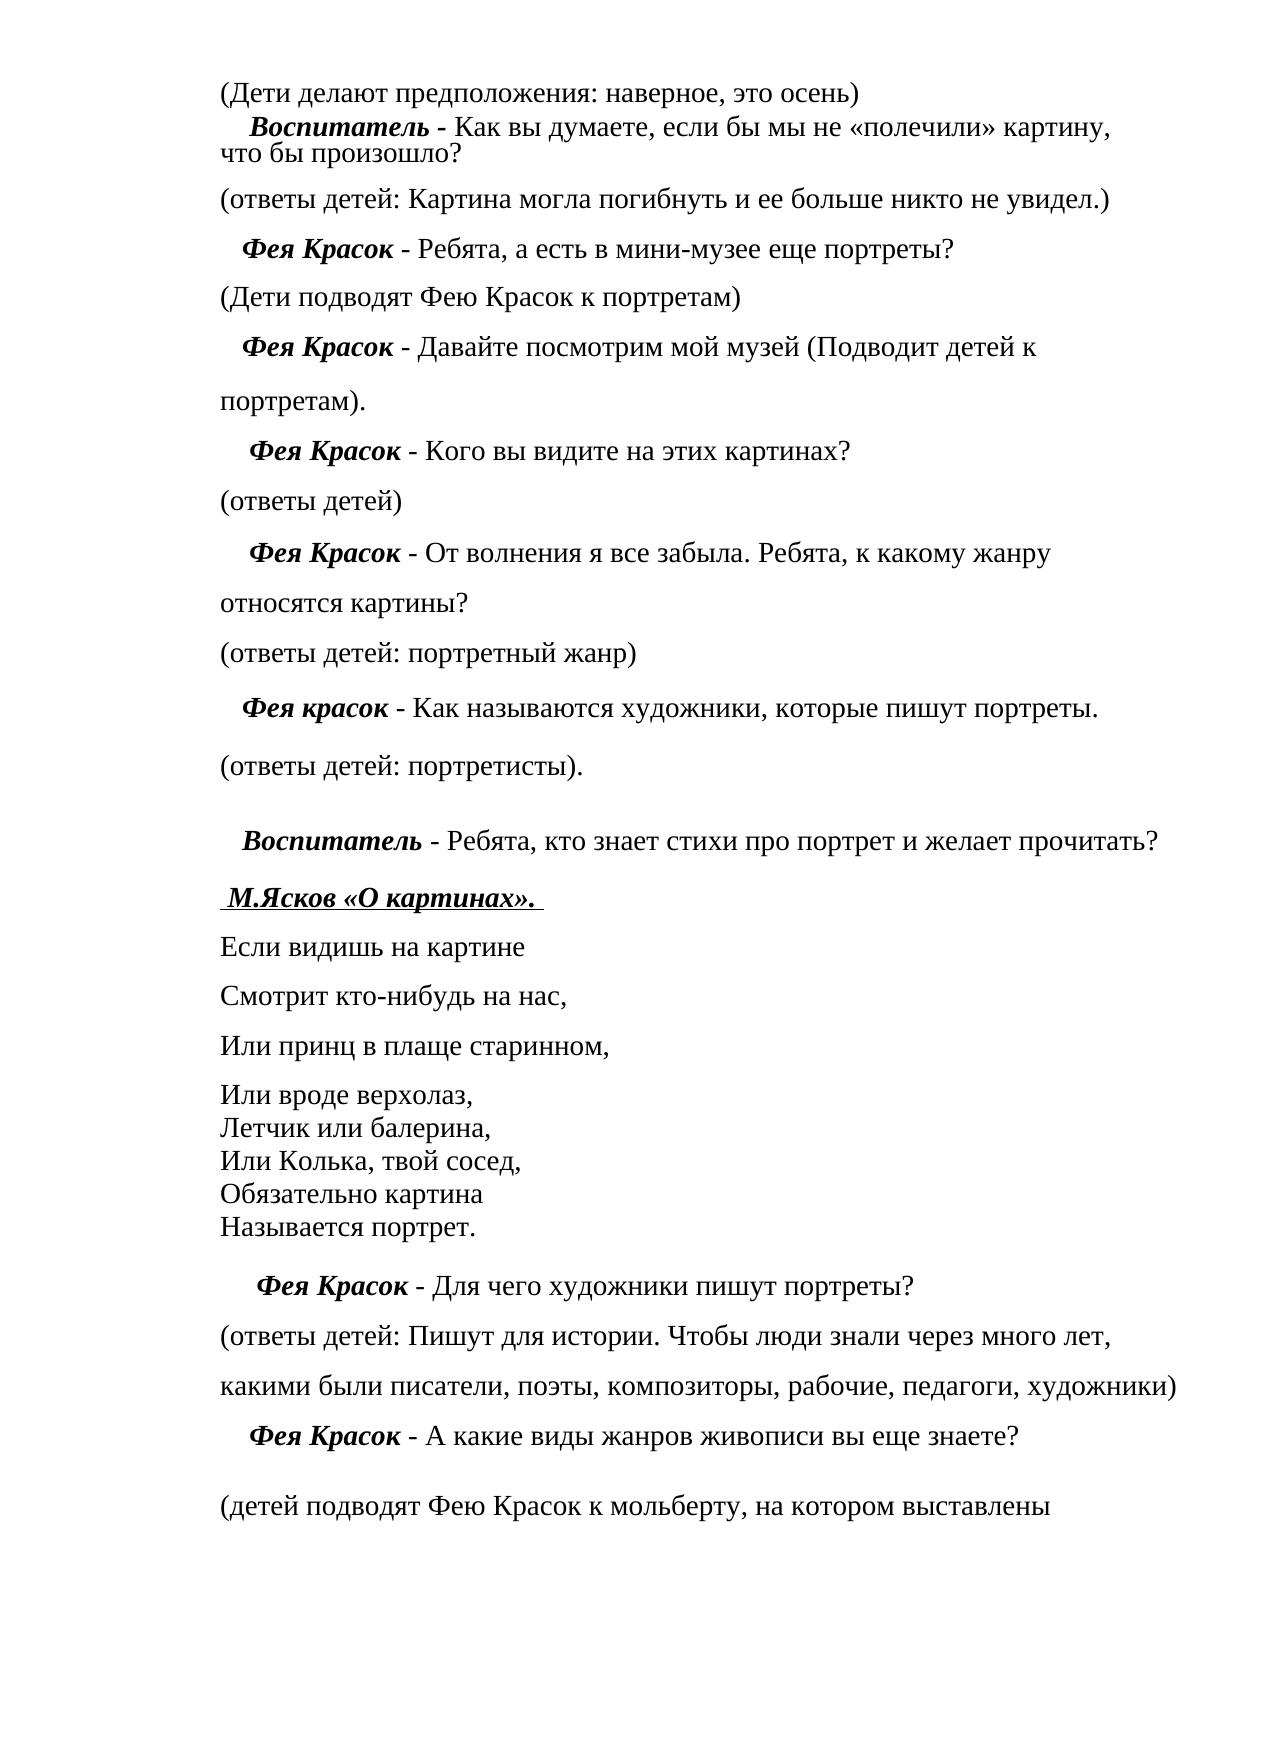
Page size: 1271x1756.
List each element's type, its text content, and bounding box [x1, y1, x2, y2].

text Или Колька, твой сосед, [220, 1144, 1209, 1177]
text Фея Красок - Давайте посмотрим мой музей (Подводит детей к [220, 336, 813, 361]
text что бы произошло? [220, 143, 1209, 168]
text (детей подводят Фею Красок к мольберту, на котором выставлены [220, 1476, 1209, 1526]
text Фея Красок - Кого вы видите на этих картинах? [220, 440, 1209, 465]
text Или вроде верхолаз, [220, 1078, 1209, 1111]
text (ответы детей: Пишут для истории. Чтобы люди знали через много лет, [224, 1326, 1209, 1351]
text (ответы детей: Картина могла погибнуть и ее больше никто не увидел.) [220, 168, 1209, 218]
text портретам). [220, 388, 1209, 415]
text Летчик или балерина, [220, 1111, 1209, 1144]
text (ответы детей) [224, 490, 1209, 515]
text (Дети делают предположения: наверное, это осень) [220, 76, 1209, 109]
text Воспитатель - Ребята, кто знает стихи про портрет и желает прочитать? [220, 830, 1209, 855]
text относятся картины? [220, 592, 1209, 617]
text Фея красок - Как называются художники, которые пишут портреты. [220, 692, 1209, 724]
text Фея Красок - Давайте посмотрим мой музей (Подводит детей к [810, 336, 1209, 361]
text Фея Красок - Для чего художники пишут портреты? [220, 1276, 439, 1301]
text Если видишь на картине [220, 930, 1209, 963]
text (ответы детей: портретный жанр) [224, 642, 1209, 667]
text Воспитатель - Как вы думаете, если бы мы не «полечили» картину, [220, 110, 1209, 143]
text (Дети подводят Фею Красок к портретам) [224, 286, 1209, 311]
text Смотрит кто-нибудь на нас, [220, 979, 1209, 1012]
text Фея Красок - Для чего художники пишут портреты? [449, 1276, 1209, 1301]
text какими были писатели, поэты, композиторы, рабочие, педагоги, художники) [220, 1376, 1209, 1401]
text Или принц в плаще старинном, [220, 1028, 1209, 1062]
text Фея Красок - Ребята, а есть в мини-музее еще портреты? [220, 218, 1209, 268]
text Называется портрет. [220, 1210, 1209, 1243]
text Обязательно картина [220, 1177, 1209, 1210]
text (ответы детей: портретисты). [224, 755, 1209, 780]
text Фея Красок - А какие виды жанров живописи вы еще знаете? [220, 1426, 1209, 1451]
text Фея Красок - Oт волнения я все забыла. Ребята, к какому жанру [220, 540, 1209, 567]
text М.Ясков «О картинах». [220, 880, 1209, 914]
